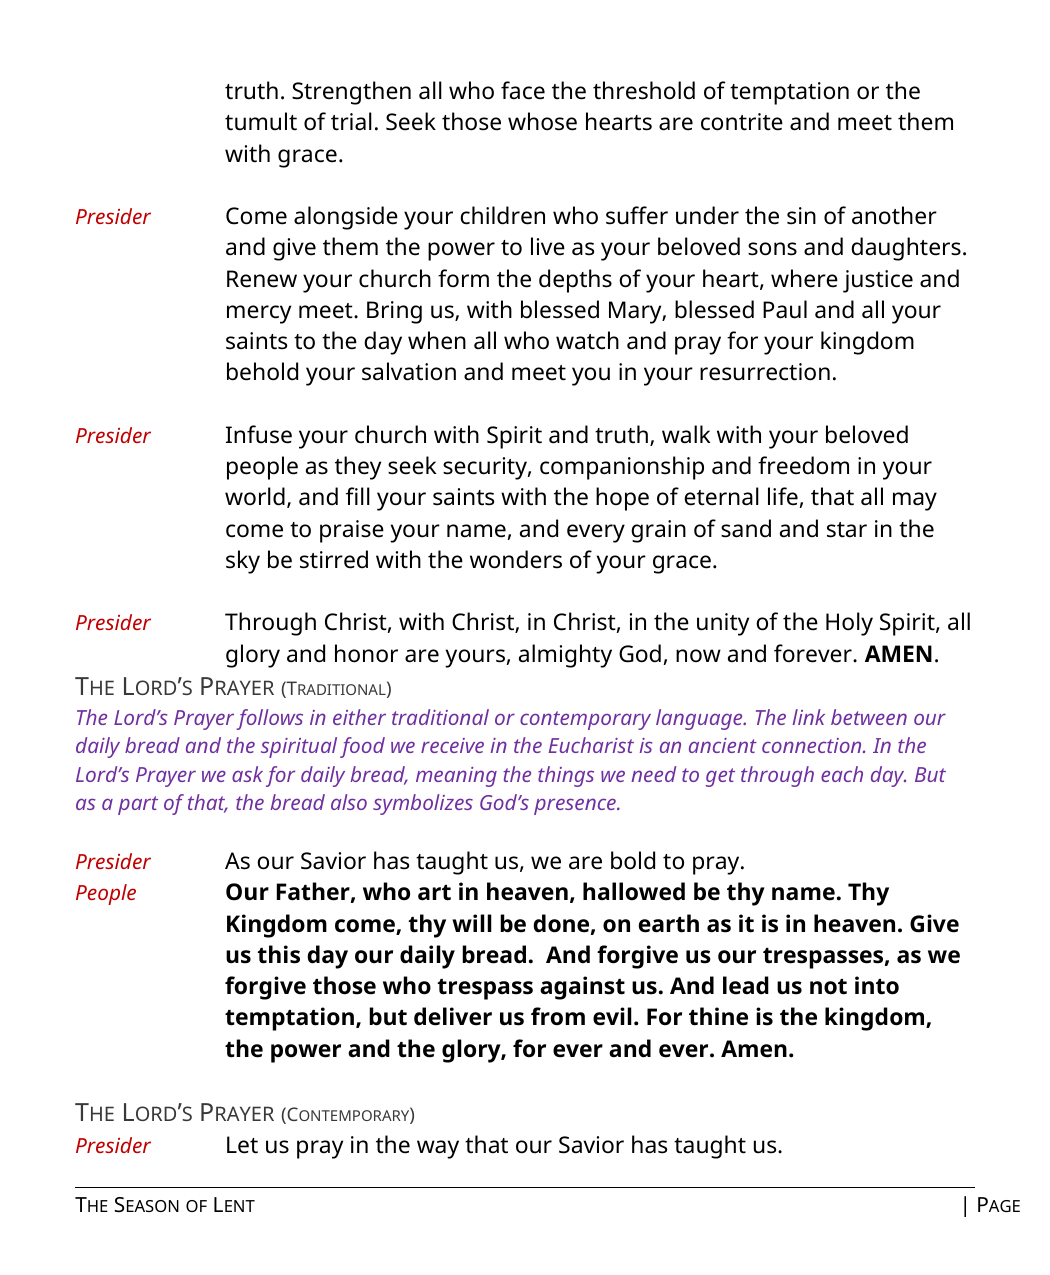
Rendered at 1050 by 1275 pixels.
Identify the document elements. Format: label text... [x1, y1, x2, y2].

text Presider Let us pray in the way that our Savior has taught us. [75, 1129, 975, 1160]
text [75, 75, 975, 169]
text Presider As our Savior has taught us, we are bold to pray. [75, 845, 975, 876]
text People Our Father, who art in heaven, hallowed be thy name. Thy Kingdom come, thy will be done, on earth as it is in heaven. Give us this day our daily bread. And forgive us our trespasses, as we forgive those who trespass against us. And lead us not into temptation, but deliver us from evil. For thine is the kingdom, the power and the glory, for ever and ever. Amen. [75, 876, 975, 1064]
text Presider Infuse your church with Spirit and truth, walk with your beloved people as they seek security, companionship and freedom in your world, and fill your saints with the hope of eternal life, that all may come to praise your name, and every grain of sand and star in the sky be stirred with the wonders of your grace. [75, 419, 975, 575]
text The Lord’s Prayer (Traditional) [75, 669, 975, 703]
text Presider Through Christ, with Christ, in Christ, in the unity of the Holy Spirit, all glory and honor are yours, almighty God, now and forever. AMEN. [75, 606, 975, 669]
text The Lord’s Prayer follows in either traditional or contemporary language. The link between our daily bread and the spiritual food we receive in the Eucharist is an ancient connection. In the Lord’s Prayer we ask for daily bread, meaning the things we need to get through each day. But as a part of that, the bread also symbolizes God’s presence. [75, 703, 975, 817]
text The Lord’s Prayer (Contemporary) [75, 1095, 975, 1129]
text Presider Come alongside your children who suffer under the sin of another and give them the power to live as your beloved sons and daughters. Renew your church form the depths of your heart, where justice and mercy meet. Bring us, with blessed Mary, blessed Paul and all your saints to the day when all who watch and pray for your kingdom behold your salvation and meet you in your resurrection. [75, 200, 975, 387]
